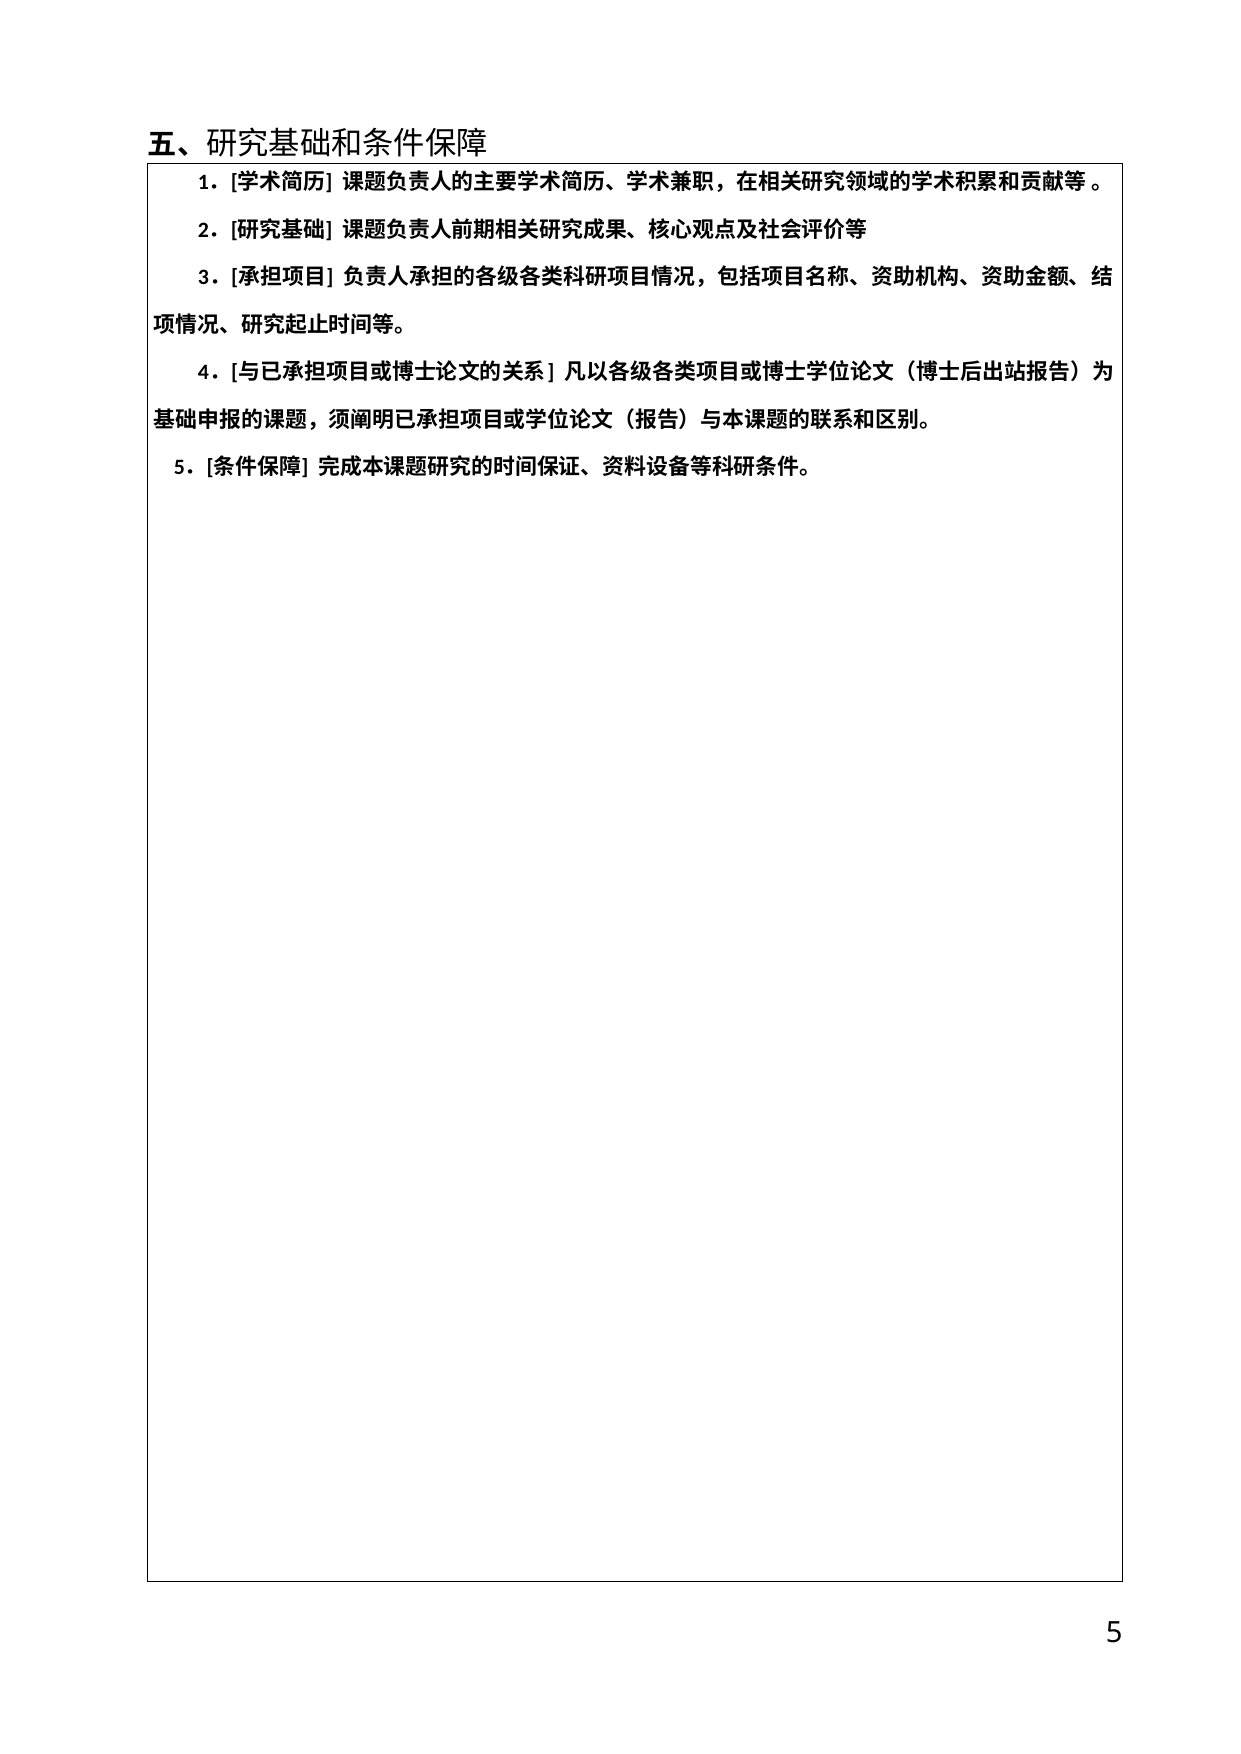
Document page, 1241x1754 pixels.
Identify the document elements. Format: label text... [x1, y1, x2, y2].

text 五、研究基础和条件保障 [148, 118, 1122, 163]
table_header 1．[学术简历] 课题负责人的主要学术简历、学术兼职，在相关研究领域的学术积累和贡献等 。 2．[研究基础] 课题负责人前期相关研究成果、核心观点及社会评价等 3．[承担项目] 负责人承担的各级各类科研项目情况，包括项目名称、资助机构、资助金额、结项情况、研究起止时间等。 4．[与已承担项目或博士论文的关系] 凡以各级各类项目或博士学位论文（博士后出站报告）为基础申报的课题，须阐明已承担项目或学位论文（报告）与本课题的联系和区别。 5．[条件保障] 完成本课题研究的时间保证、资料设备等科研条件。 [148, 164, 1122, 1581]
